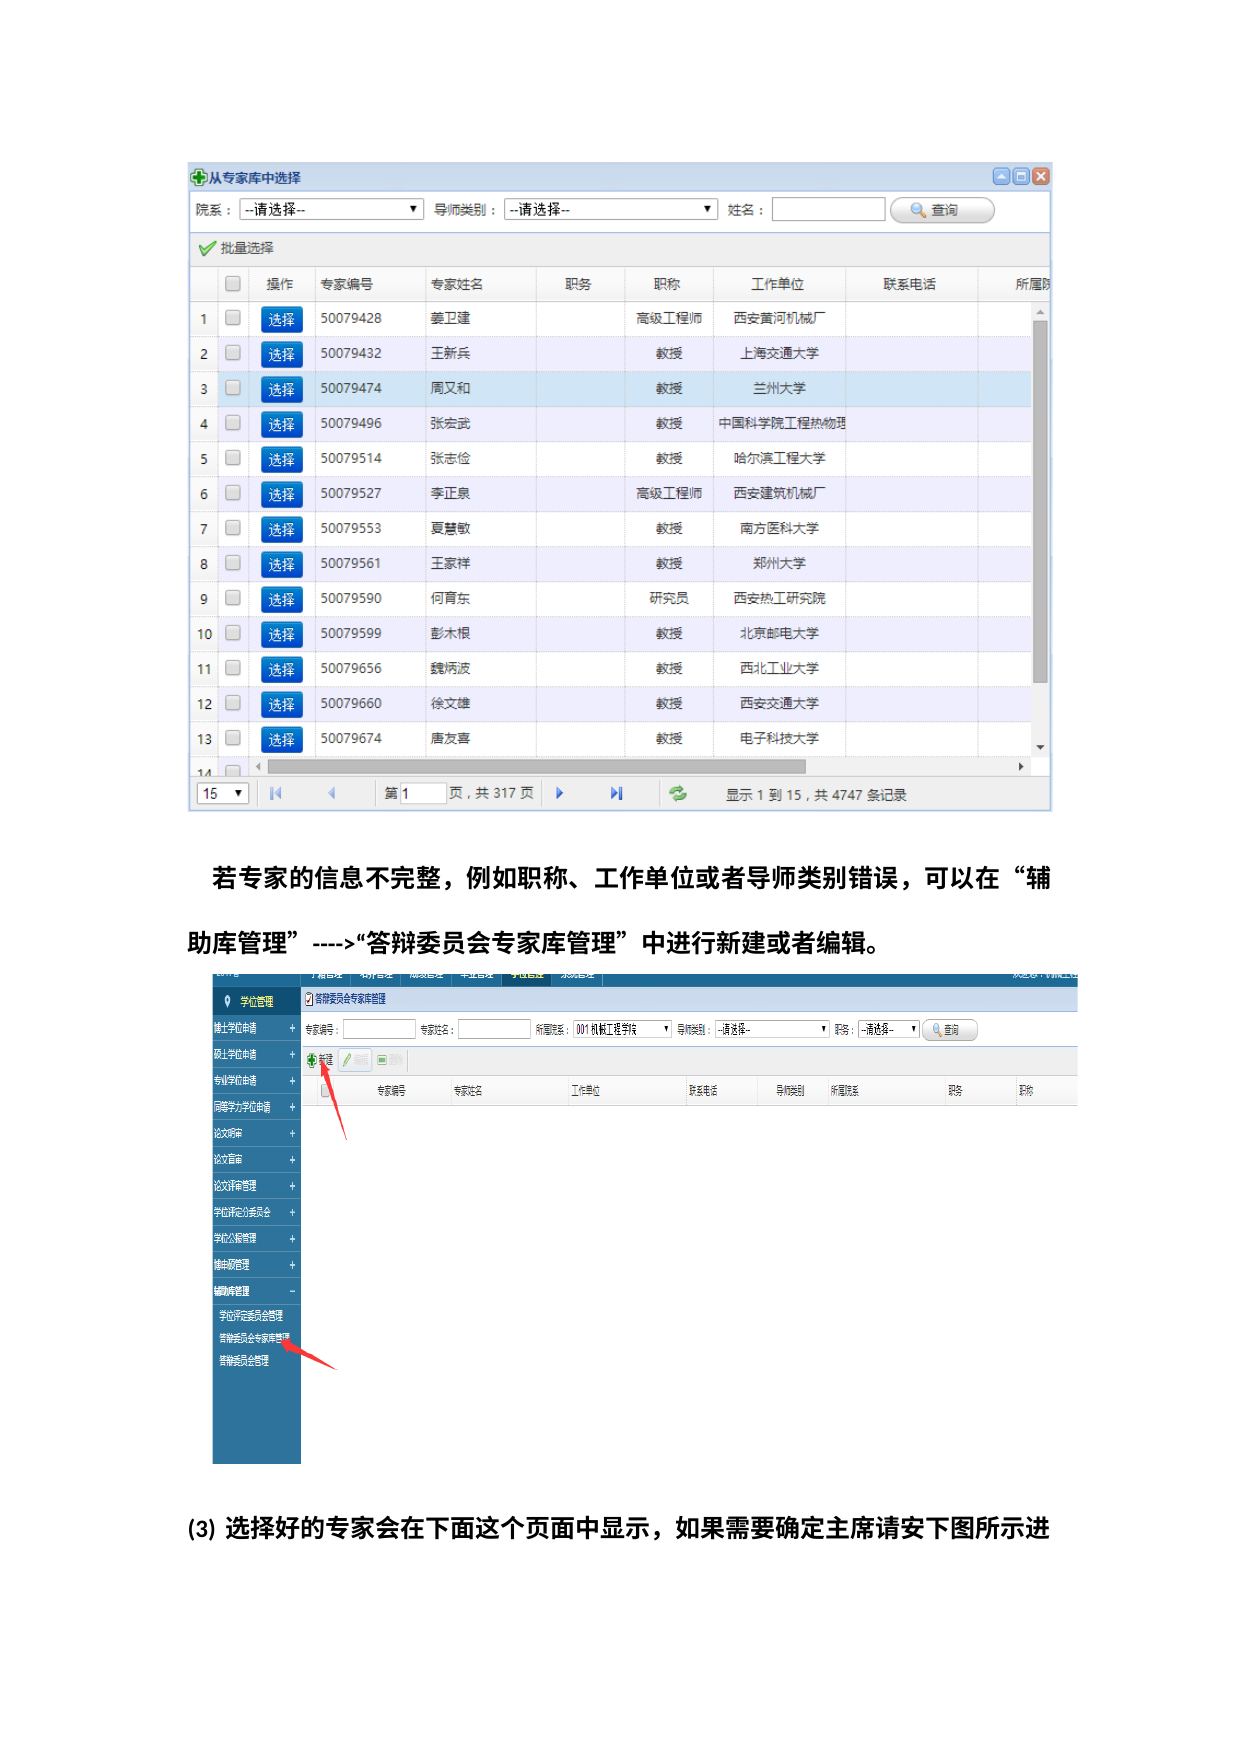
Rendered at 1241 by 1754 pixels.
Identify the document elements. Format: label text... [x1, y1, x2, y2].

text 若专家的信息不完整，例如职称、工作单位或者导师类别错误，可以在“辅助库管理”---->“答辩委员会专家库管理”中进行新建或者编辑。 [187, 844, 1053, 974]
picture [212, 974, 1078, 1464]
picture [187, 162, 1053, 812]
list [187, 1494, 1053, 1559]
